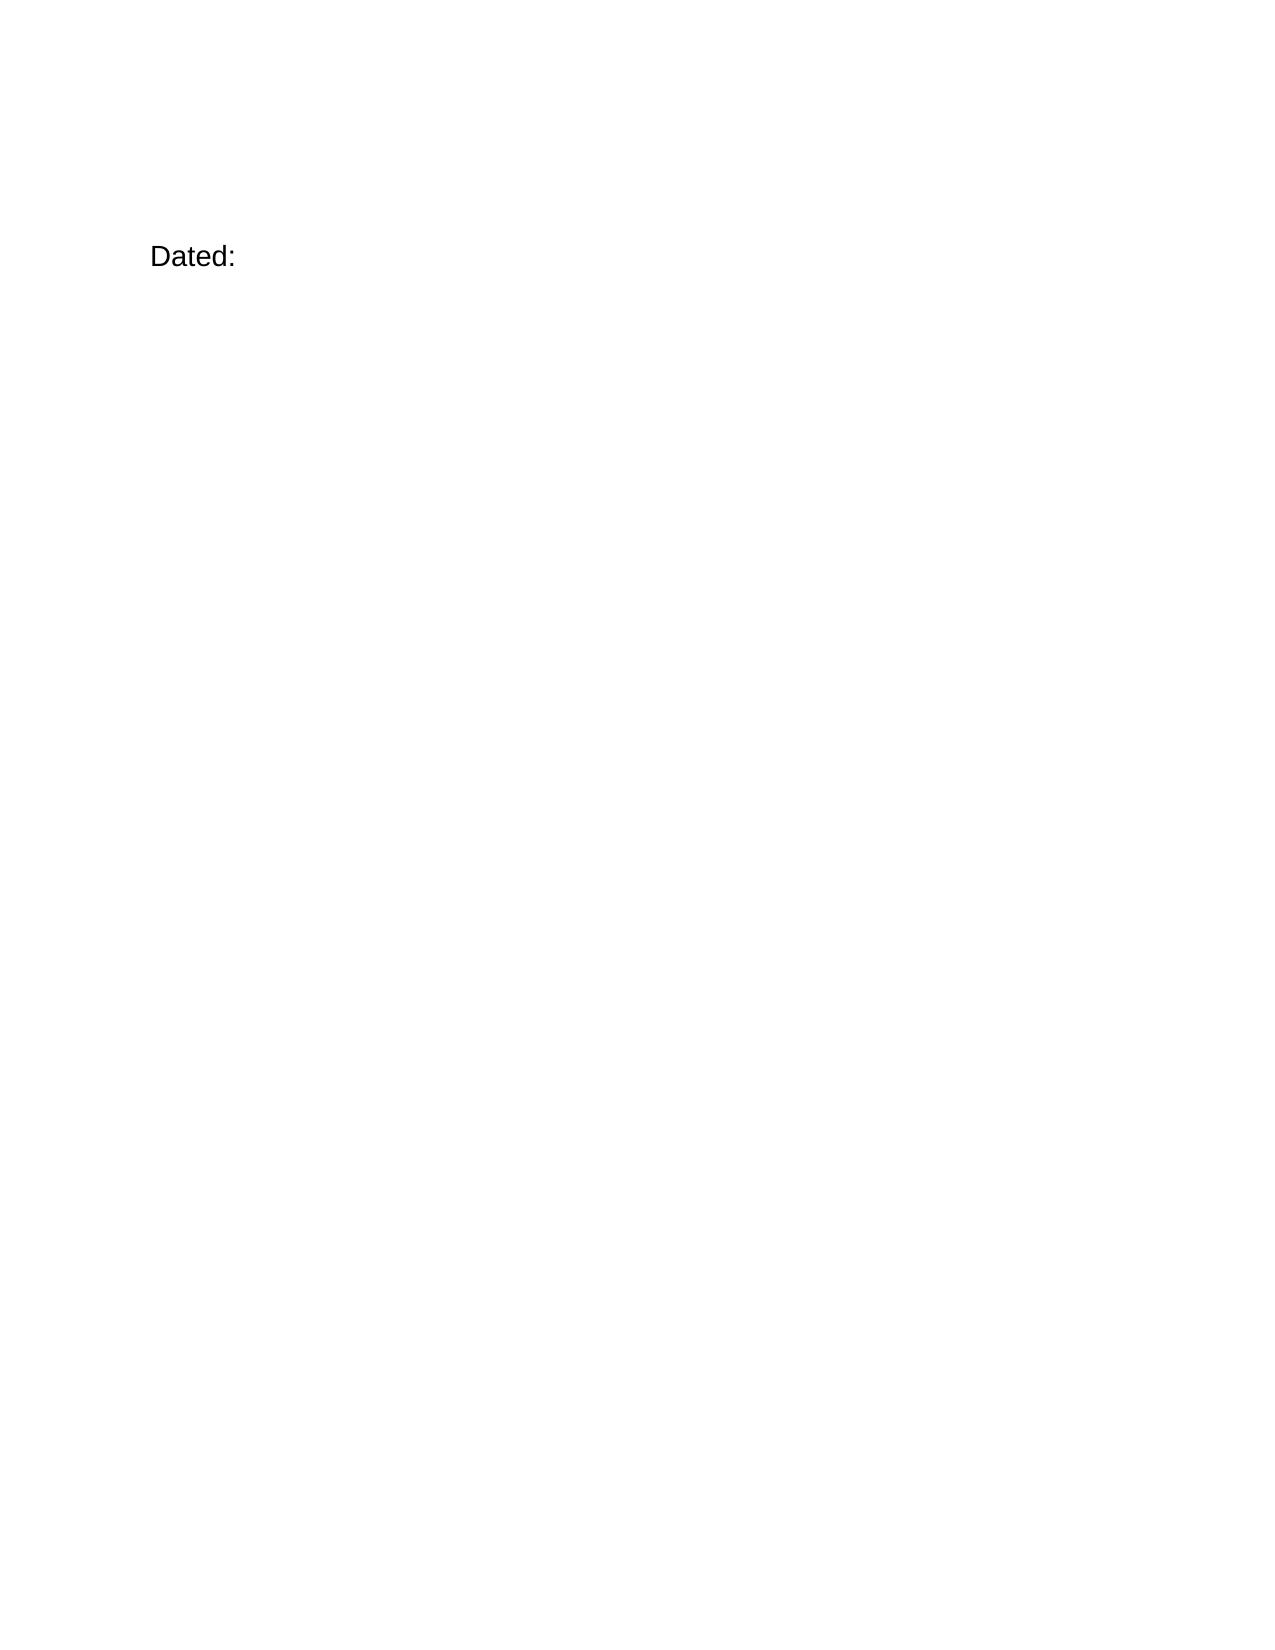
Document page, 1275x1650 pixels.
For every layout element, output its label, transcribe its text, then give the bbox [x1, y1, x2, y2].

text Dated: [150, 239, 1125, 272]
